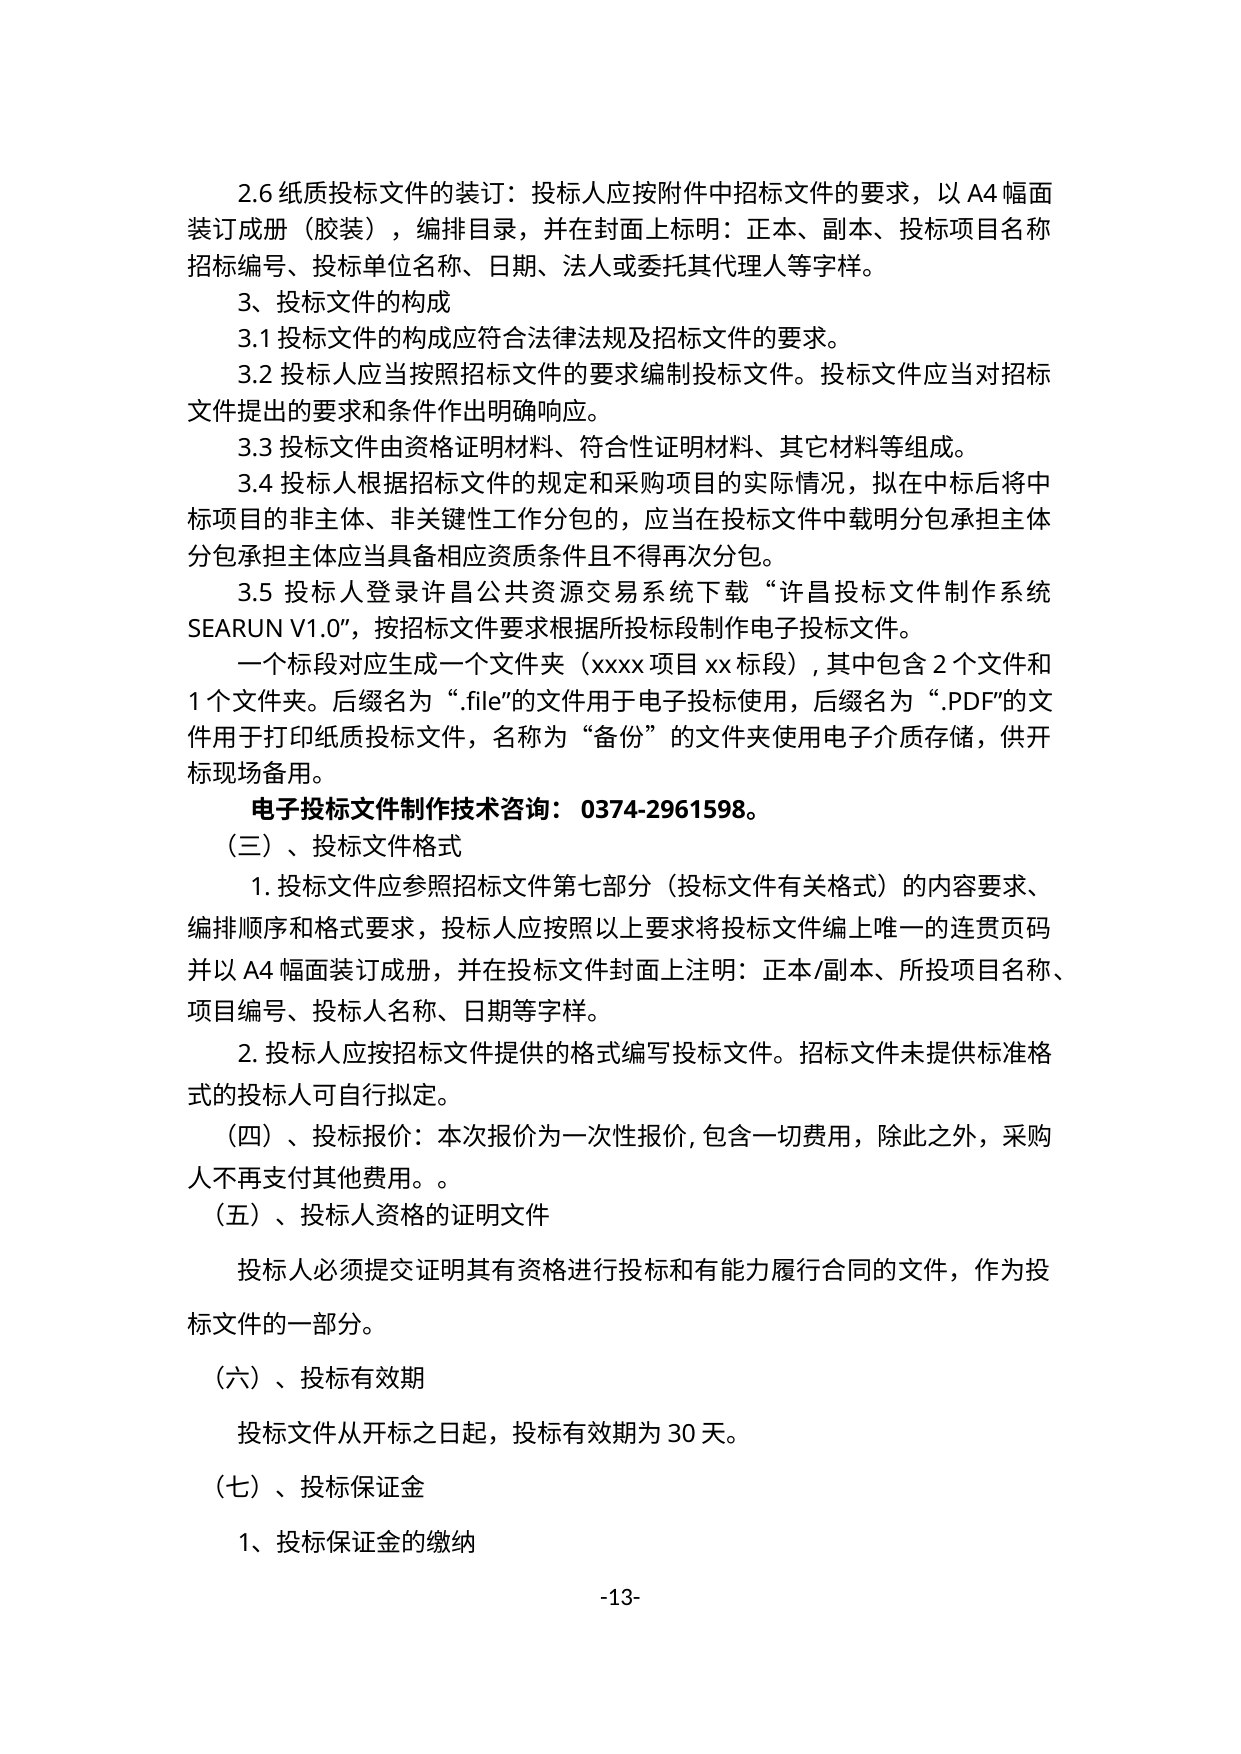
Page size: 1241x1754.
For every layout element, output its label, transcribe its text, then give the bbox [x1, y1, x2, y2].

text 3.4 投标人根据招标文件的规定和采购项目的实际情况，拟在中标后将中标项目的非主体、非关键性工作分包的，应当在投标文件中载明分包承担主体，分包承担主体应当具备相应资质条件且不得再次分包。 [187, 464, 1053, 572]
text （三）、投标文件格式 [187, 826, 1053, 862]
text 投标人必须提交证明其有资格进行投标和有能力履行合同的文件，作为投标文件的一部分。 [187, 1250, 1053, 1341]
text 2. 投标人应按招标文件提供的格式编写投标文件。招标文件未提供标准格式的投标人可自行拟定。 [187, 1029, 1053, 1112]
text （四）、投标报价：本次报价为一次性报价, 包含一切费用，除此之外，采购人不再支付其他费用。。 [187, 1112, 1053, 1196]
text 1. 投标文件应参照招标文件第七部分（投标文件有关格式）的内容要求、编排顺序和格式要求，投标人应按照以上要求将投标文件编上唯一的连贯页码并以A4幅面装订成册，并在投标文件封面上注明：正本/副本、所投项目名称、项目编号、投标人名称、日期等字样。 [187, 862, 1053, 1029]
text （六）、投标有效期 [187, 1359, 1053, 1395]
text 电子投标文件制作技术咨询： 0374-2961598。 [187, 790, 1053, 826]
text 3.1投标文件的构成应符合法律法规及招标文件的要求。 [187, 319, 1053, 355]
text 2.6纸质投标文件的装订：投标人应按附件中招标文件的要求，以A4幅面装订成册（胶装），编排目录，并在封面上标明：正本、副本、投标项目名称、招标编号、投标单位名称、日期、法人或委托其代理人等字样。 [187, 174, 1053, 282]
text （五）、投标人资格的证明文件 [187, 1196, 1053, 1232]
text 3.5 投标人登录许昌公共资源交易系统下载“许昌投标文件制作系统SEARUN V1.0”，按招标文件要求根据所投标段制作电子投标文件。 [187, 572, 1053, 645]
text 1、投标保证金的缴纳 [187, 1522, 1053, 1558]
text 一个标段对应生成一个文件夹（xxxx项目xx标段）, 其中包含2个文件和1个文件夹。后缀名为“.file”的文件用于电子投标使用，后缀名为“.PDF”的文件用于打印纸质投标文件，名称为“备份”的文件夹使用电子介质存储，供开标现场备用。 [187, 645, 1053, 790]
text （七）、投标保证金 [187, 1468, 1053, 1504]
text 3.3 投标文件由资格证明材料、符合性证明材料、其它材料等组成。 [187, 427, 1053, 464]
text 投标文件从开标之日起，投标有效期为30天。 [187, 1413, 1053, 1449]
text 3、投标文件的构成 [187, 282, 1053, 319]
text 3.2 投标人应当按照招标文件的要求编制投标文件。投标文件应当对招标文件提出的要求和条件作出明确响应。 [187, 355, 1053, 427]
